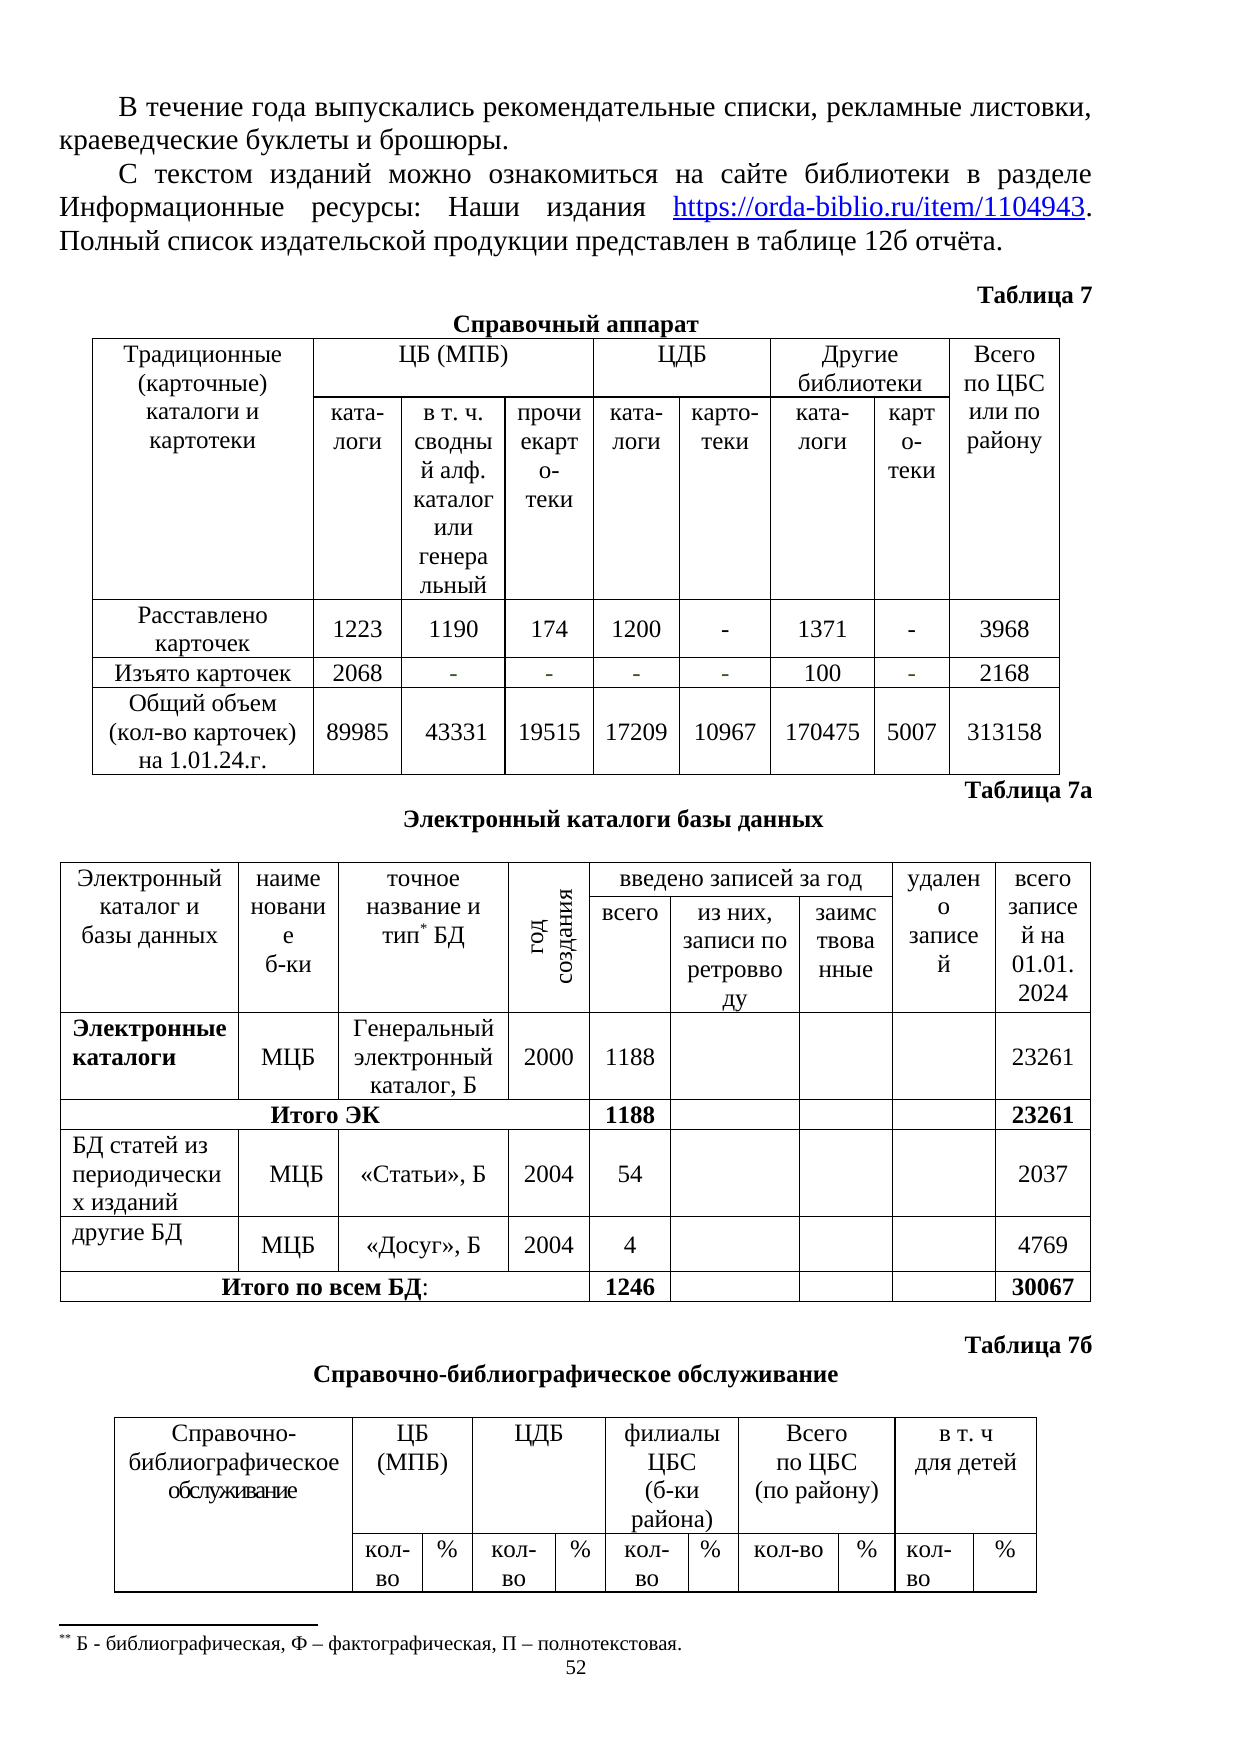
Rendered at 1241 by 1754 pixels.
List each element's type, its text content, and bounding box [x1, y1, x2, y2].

table_cell 170475 [771, 688, 874, 774]
table_cell [800, 1217, 892, 1271]
table_header наименование б-ки [239, 863, 338, 1012]
table_cell 1223 [314, 600, 401, 657]
table_header точное название и тип* БД [339, 863, 508, 1012]
table_cell 3968 [950, 600, 1059, 657]
table_cell [671, 1130, 799, 1216]
table_cell - [594, 658, 679, 687]
text Справочный аппарат [59, 309, 1092, 338]
table_cell 23261 [996, 1100, 1090, 1129]
table_header Электронный каталог и базы данных [61, 863, 238, 1012]
table_cell кол-во [353, 1534, 422, 1591]
table_cell МЦБ [239, 1217, 338, 1271]
table_cell - [506, 658, 593, 687]
table_cell [671, 1217, 799, 1271]
table_cell ката-логи [314, 398, 401, 599]
table_header удалено записей [893, 863, 995, 1012]
table_header Всего по ЦБС (по району) [739, 1418, 894, 1533]
table_cell [800, 1013, 892, 1099]
table_cell «Досуг», Б [339, 1217, 508, 1271]
table_cell [800, 1100, 892, 1129]
text С текстом изданий можно ознакомиться на сайте библиотеки в разделе Информационные ресурсы: Наши издания https://orda-biblio.ru/item/1104943. Полный список издательской продукции представлен в таблице 12б отчёта. [59, 156, 1092, 256]
table_cell Итого ЭК [61, 1100, 589, 1129]
table_cell Расставлено карточек [93, 600, 313, 657]
table_cell 10967 [680, 688, 770, 774]
table_header Традиционные (карточные) каталоги и картотеки [93, 339, 313, 599]
table_header филиалы ЦБС (б-ки района) [606, 1418, 738, 1533]
table_cell 1371 [771, 600, 874, 657]
table_cell [800, 1130, 892, 1216]
table_cell ката-логи [594, 398, 679, 599]
table_cell заимствованные [800, 897, 892, 1012]
text Электронный каталоги базы данных [59, 804, 1092, 833]
table_cell 2004 [509, 1130, 589, 1216]
table_header ЦБ (МПБ) [353, 1418, 472, 1533]
table_cell [671, 1100, 799, 1129]
table_cell [893, 1100, 995, 1129]
table_cell % [423, 1534, 472, 1591]
table_cell в т. ч. сводный алф. каталог или генеральный [402, 398, 504, 599]
table_header в т. ч для детей [896, 1418, 1036, 1533]
table_cell 1188 [590, 1100, 670, 1129]
table_cell прочиекарто-теки [506, 398, 593, 599]
text Таблица 7а [59, 775, 1092, 804]
table_cell - [875, 658, 949, 687]
text В течение года выпускались рекомендательные списки, рекламные листовки, краеведческие буклеты и брошюры. [59, 89, 1092, 156]
table_cell 23261 [996, 1013, 1090, 1099]
table_cell 4769 [996, 1217, 1090, 1271]
text Таблица 7б [59, 1331, 1092, 1359]
table_cell % [689, 1534, 738, 1591]
table_cell 2168 [950, 658, 1059, 687]
table_cell кол-во [606, 1534, 688, 1591]
table_cell другие БД [61, 1217, 238, 1271]
table_cell кол-во [896, 1534, 973, 1591]
table_cell [893, 1013, 995, 1099]
table_cell кол-во [473, 1534, 555, 1591]
table_cell [800, 1272, 892, 1301]
table_header Всего по ЦБС или по району [950, 339, 1059, 599]
table_cell 174 [506, 600, 593, 657]
table_header всего записей на 01.01. 2024 [996, 863, 1090, 1012]
table_cell БД статей из периодических изданий [61, 1130, 238, 1216]
table_header ЦДБ [594, 339, 770, 396]
table_cell МЦБ [239, 1013, 338, 1099]
table_cell - [875, 600, 949, 657]
text Таблица 7 [59, 280, 1092, 309]
table_header ЦБ (МПБ) [314, 339, 593, 396]
table_cell МЦБ [239, 1130, 338, 1216]
table_cell - [402, 658, 504, 687]
table_cell 5007 [875, 688, 949, 774]
table_cell 313158 [950, 688, 1059, 774]
table_cell 2068 [314, 658, 401, 687]
table_cell 17209 [594, 688, 679, 774]
table_cell 100 [771, 658, 874, 687]
table_cell [893, 1217, 995, 1271]
table_cell 1246 [590, 1272, 670, 1301]
table_header год создания [509, 863, 589, 1012]
table_header Другие библиотеки [771, 339, 949, 396]
table_cell ката-логи [771, 398, 874, 599]
table_header Справочно-библиографическое обслуживание [115, 1418, 352, 1591]
table_cell Общий объем (кол-во карточек) на 1.01.24.г. [93, 688, 313, 774]
table_cell [671, 1272, 799, 1301]
table_cell % [974, 1534, 1036, 1591]
table_cell 2000 [509, 1013, 589, 1099]
table_cell 4 [590, 1217, 670, 1271]
table_cell 89985 [314, 688, 401, 774]
table_cell всего [590, 897, 670, 1012]
table_cell 54 [590, 1130, 670, 1216]
table_cell 19515 [506, 688, 593, 774]
table_cell 43331 [402, 688, 504, 774]
table_cell карто-теки [875, 398, 949, 599]
table_cell 1190 [402, 600, 504, 657]
table_cell Генеральный электронный каталог, Б [339, 1013, 508, 1099]
table_cell «Статьи», Б [339, 1130, 508, 1216]
table_cell [893, 1130, 995, 1216]
table_cell Итого по всем БД: [61, 1272, 589, 1301]
table_cell 2037 [996, 1130, 1090, 1216]
table_cell % [839, 1534, 894, 1591]
text Справочно-библиографическое обслуживание [59, 1359, 1092, 1388]
table_header введено записей за год [590, 863, 892, 896]
table_header ЦДБ [473, 1418, 605, 1533]
table_cell [893, 1272, 995, 1301]
table_cell 1200 [594, 600, 679, 657]
table_cell 30067 [996, 1272, 1090, 1301]
table_cell Электронные каталоги [61, 1013, 238, 1099]
table_cell из них, записи по ретровводу [671, 897, 799, 1012]
table_cell [671, 1013, 799, 1099]
table_cell 1188 [590, 1013, 670, 1099]
table_cell карто-теки [680, 398, 770, 599]
table_cell - [680, 600, 770, 657]
table_cell кол-во [739, 1534, 838, 1591]
table_cell 2004 [509, 1217, 589, 1271]
table_cell % [556, 1534, 605, 1591]
table_cell Изъято карточек [93, 658, 313, 687]
table_cell - [680, 658, 770, 687]
